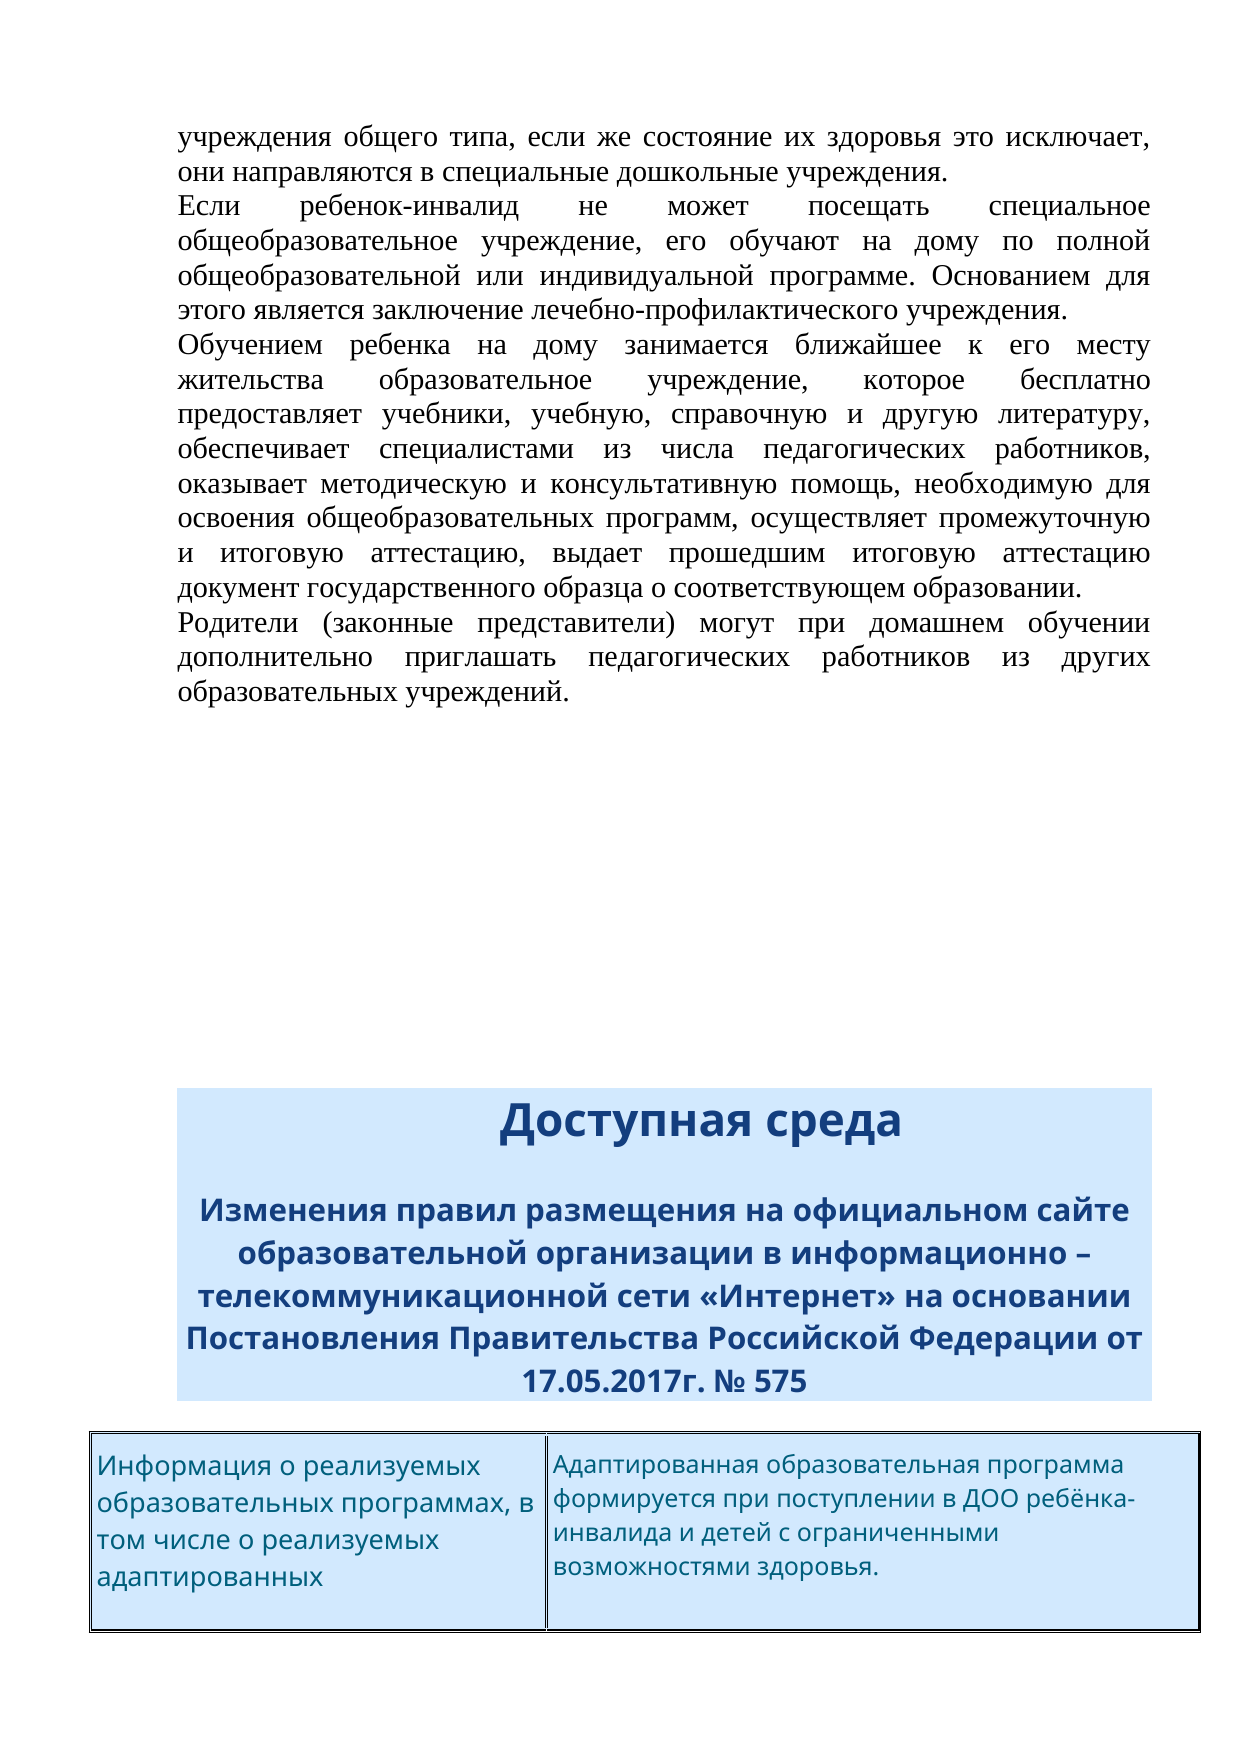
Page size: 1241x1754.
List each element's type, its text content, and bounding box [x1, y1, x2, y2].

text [177, 118, 1152, 187]
text Если ребенок-инвалид не может посещать специальное общеобразовательное учреждение, его обучают на дому по полной общеобразовательной или индивидуальной программе. Основанием для этого является заключение лечебно-профилактического учреждения. [177, 187, 1152, 326]
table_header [92, 1434, 546, 1629]
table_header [546, 1434, 1198, 1629]
text Обучением ребенка на дому занимается ближайшее к его месту жительства образовательное учреждение, которое бесплатно предоставляет учебники, учебную, справочную и другую литературу, обеспечивает специалистами из числа педагогических работников, оказывает методическую и консультативную помощь, необходимую для освоения общеобразовательных программ, осуществляет промежуточную и итоговую аттестацию, выдает прошедшим итоговую аттестацию документ государственного образца о соответствующем образовании. [177, 326, 1152, 604]
text Родители (законные представители) могут при домашнем обучении дополнительно приглашать педагогических работников из других образовательных учреждений. [177, 604, 1152, 708]
text Изменения правил размещения на официальном сайте образовательной организации в информационно – телекоммуникационной сети «Интернет» на основании Постановления Правительства Российской Федерации от 17.05.2017г. № 575 [177, 1188, 1152, 1401]
subtitle Доступная среда [177, 1088, 1152, 1150]
